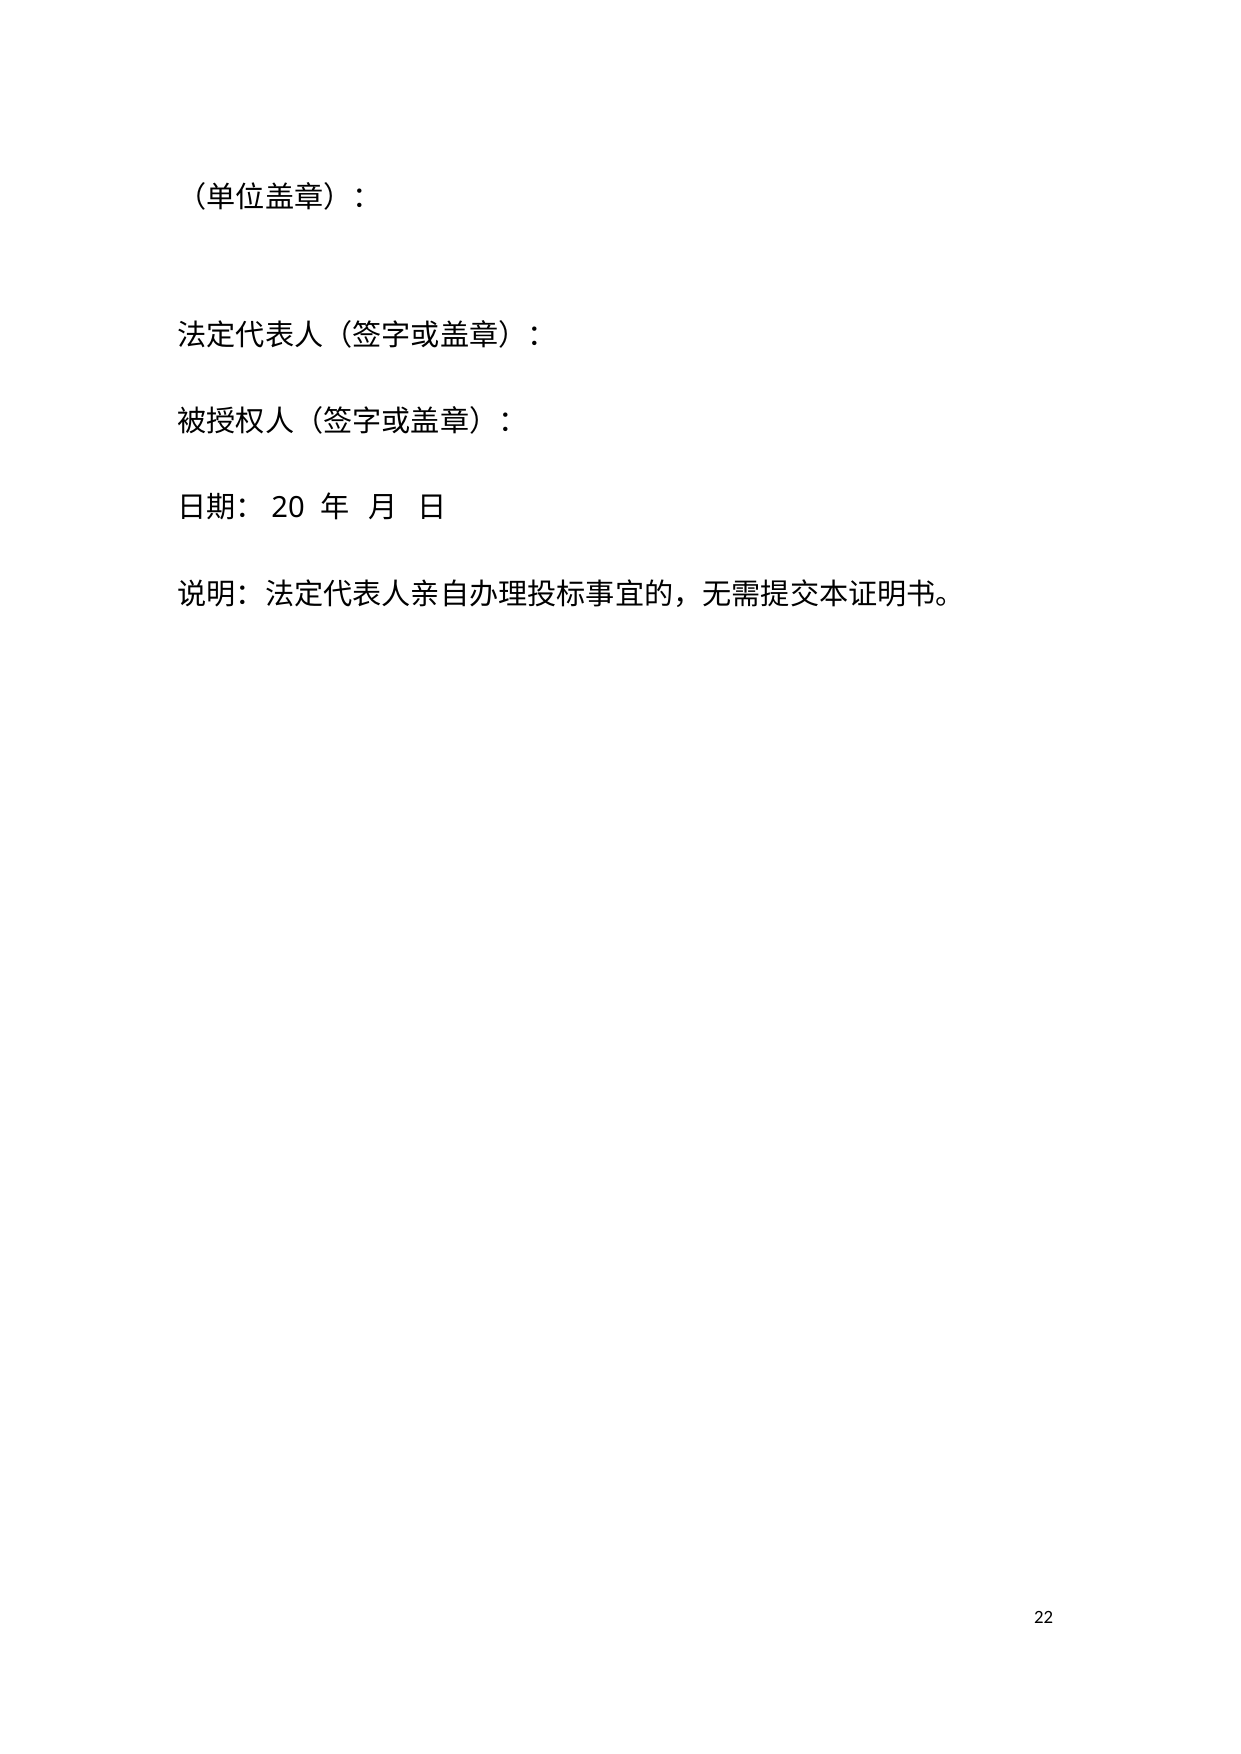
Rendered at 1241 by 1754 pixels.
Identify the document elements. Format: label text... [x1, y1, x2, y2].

text 日期： 20 年 月 日 [177, 473, 1053, 538]
text 说明：法定代表人亲自办理投标事宜的，无需提交本证明书。 [177, 559, 1053, 624]
text 被授权人（签字或盖章）： [177, 387, 1053, 452]
text （单位盖章）： [177, 162, 1053, 227]
text 法定代表人（签字或盖章）： [177, 300, 1053, 365]
